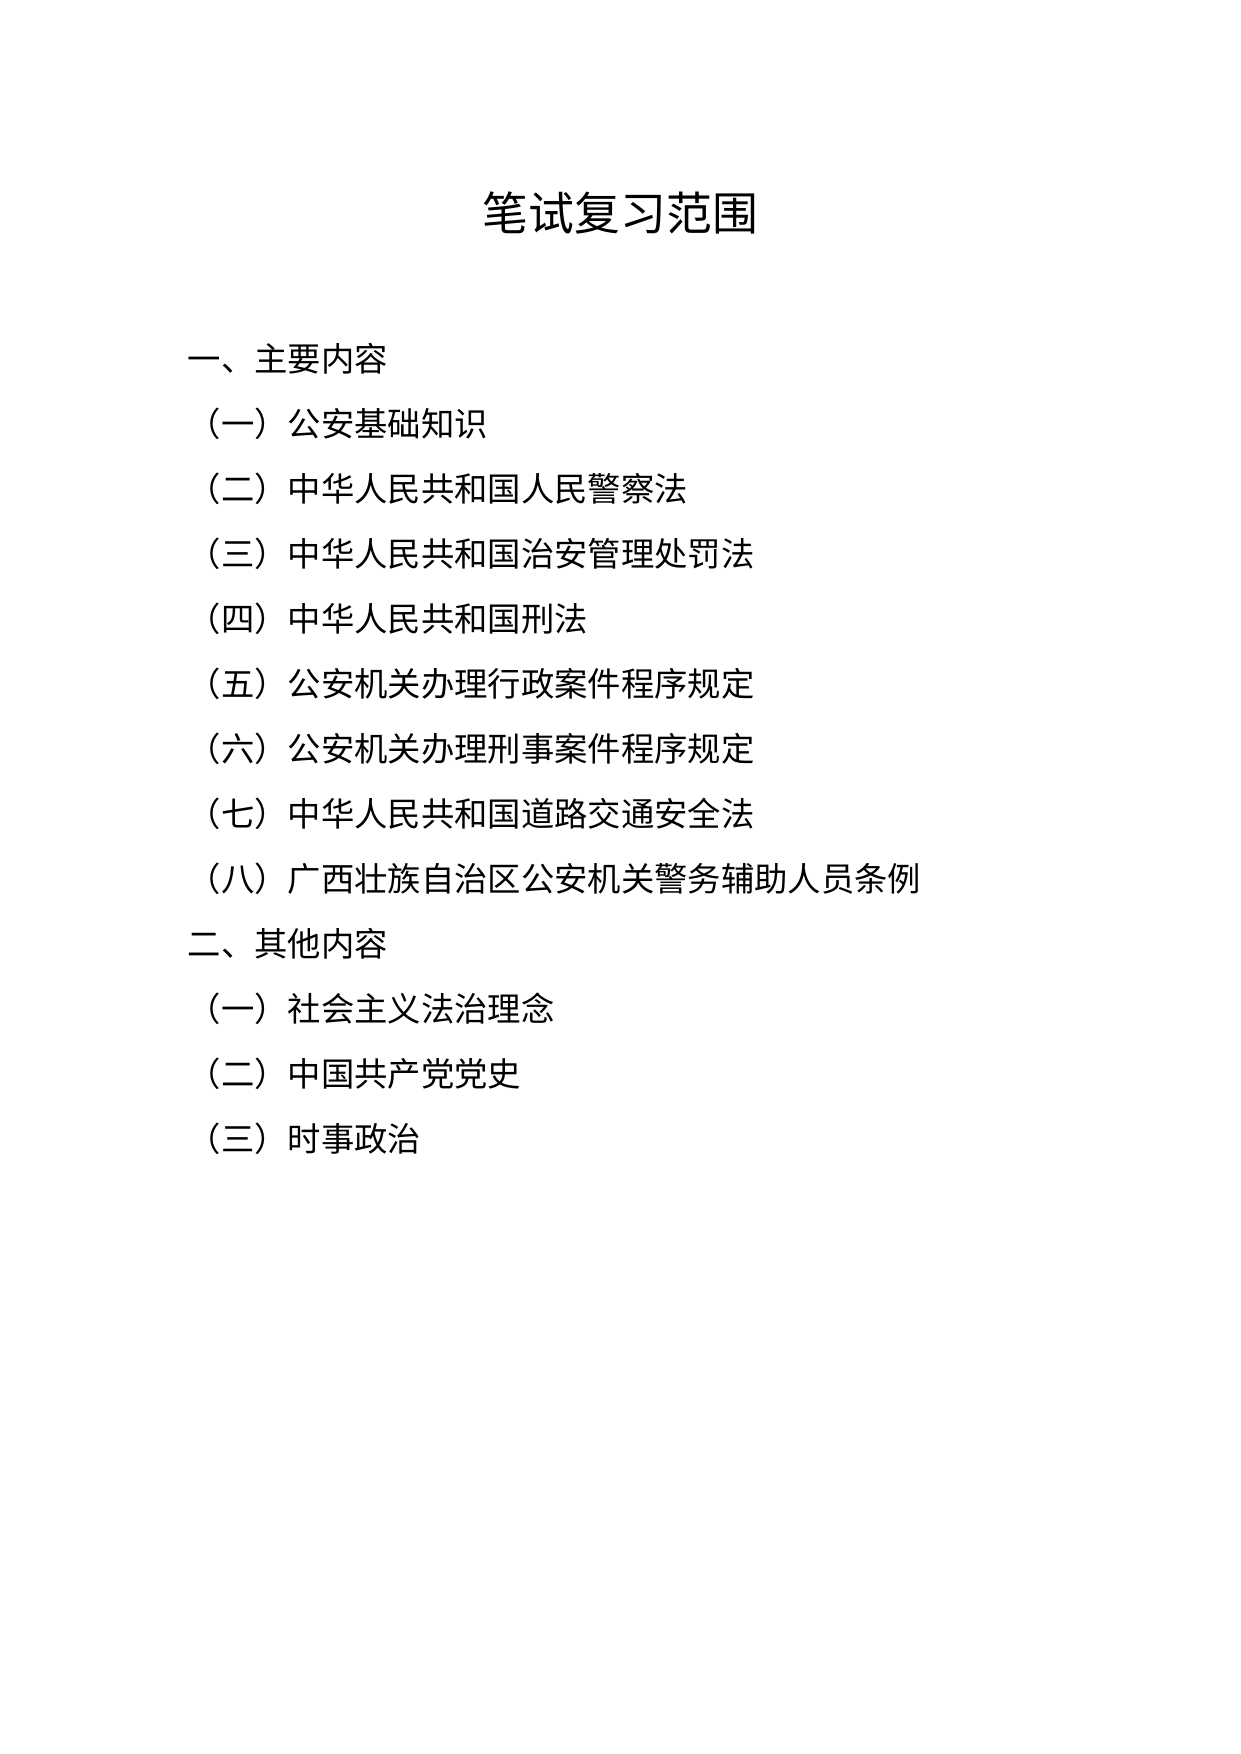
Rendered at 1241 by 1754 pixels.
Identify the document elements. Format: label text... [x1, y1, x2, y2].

text 笔试复习范围 [187, 162, 1053, 259]
text 一、主要内容 （一）公安基础知识 （二）中华人民共和国人民警察法 （三）中华人民共和国治安管理处罚法 （四）中华人民共和国刑法 （五）公安机关办理行政案件程序规定 （六）公安机关办理刑事案件程序规定 （七）中华人民共和国道路交通安全法 （八）广西壮族自治区公安机关警务辅助人员条例 二、其他内容 （一）社会主义法治理念 （二）中国共产党党史 （三）时事政治 [187, 259, 1053, 1169]
